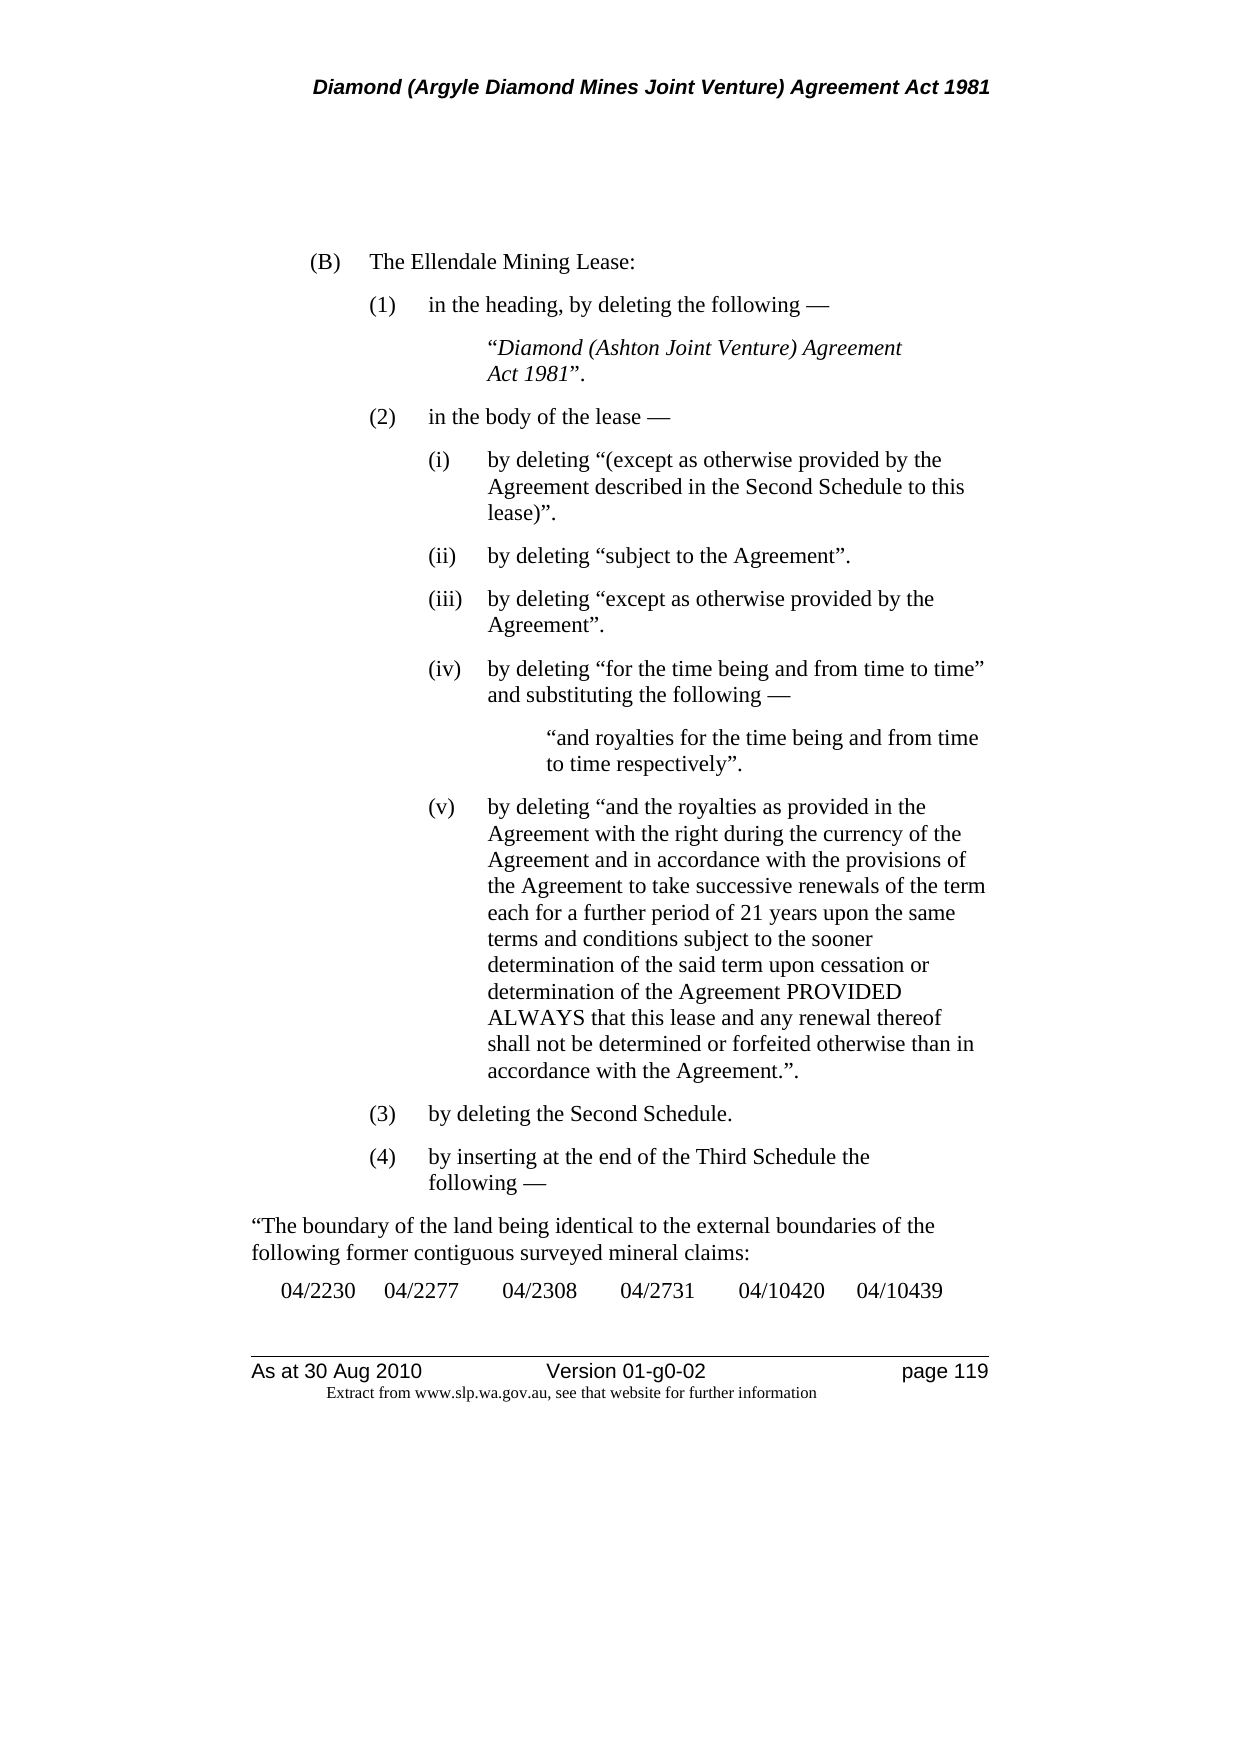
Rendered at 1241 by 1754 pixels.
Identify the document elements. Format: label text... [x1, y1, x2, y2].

text (2) in the body of the lease — [251, 403, 989, 430]
text (ii) by deleting “subject to the Agreement”. [251, 542, 989, 568]
text (4) by inserting at the end of the Third Schedule the following — [251, 1143, 989, 1196]
text (iii) by deleting “except as otherwise provided by the Agreement”. [251, 585, 989, 638]
text “Diamond (Ashton Joint Venture) Agreement Act 1981”. [251, 334, 989, 387]
text (B) The Ellendale Mining Lease: [251, 248, 989, 274]
table_header 04/10420 [728, 1265, 845, 1302]
table_header 04/2230 [270, 1265, 373, 1302]
table_header 04/2308 [491, 1265, 609, 1302]
text (v) by deleting “and the royalties as provided in the Agreement with the right during the currency of the Agreement and in accordance with the provisions of the Agreement to take successive renewals of the term each for a further period of 21 years upon the same terms and conditions subject to the sooner determination of the said term upon cessation or determination of the Agreement PROVIDED ALWAYS that this lease and any renewal thereof shall not be determined or forfeited otherwise than in accordance with the Agreement.”. [251, 793, 989, 1083]
text (3) by deleting the Second Schedule. [251, 1100, 989, 1126]
text “and royalties for the time being and from time to time respectively”. [251, 724, 989, 777]
table_header 04/2731 [609, 1265, 727, 1302]
table_header 04/10439 [845, 1265, 989, 1302]
text “The boundary of the land being identical to the external boundaries of the following former contiguous surveyed mineral claims: [251, 1212, 989, 1265]
text (iv) by deleting “for the time being and from time to time” and substituting the following — [251, 654, 989, 707]
table_header 04/2277 [373, 1265, 491, 1302]
text (1) in the heading, by deleting the following — [251, 291, 989, 317]
text (i) by deleting “(except as otherwise provided by the Agreement described in the Second Schedule to this lease)”. [251, 446, 989, 526]
